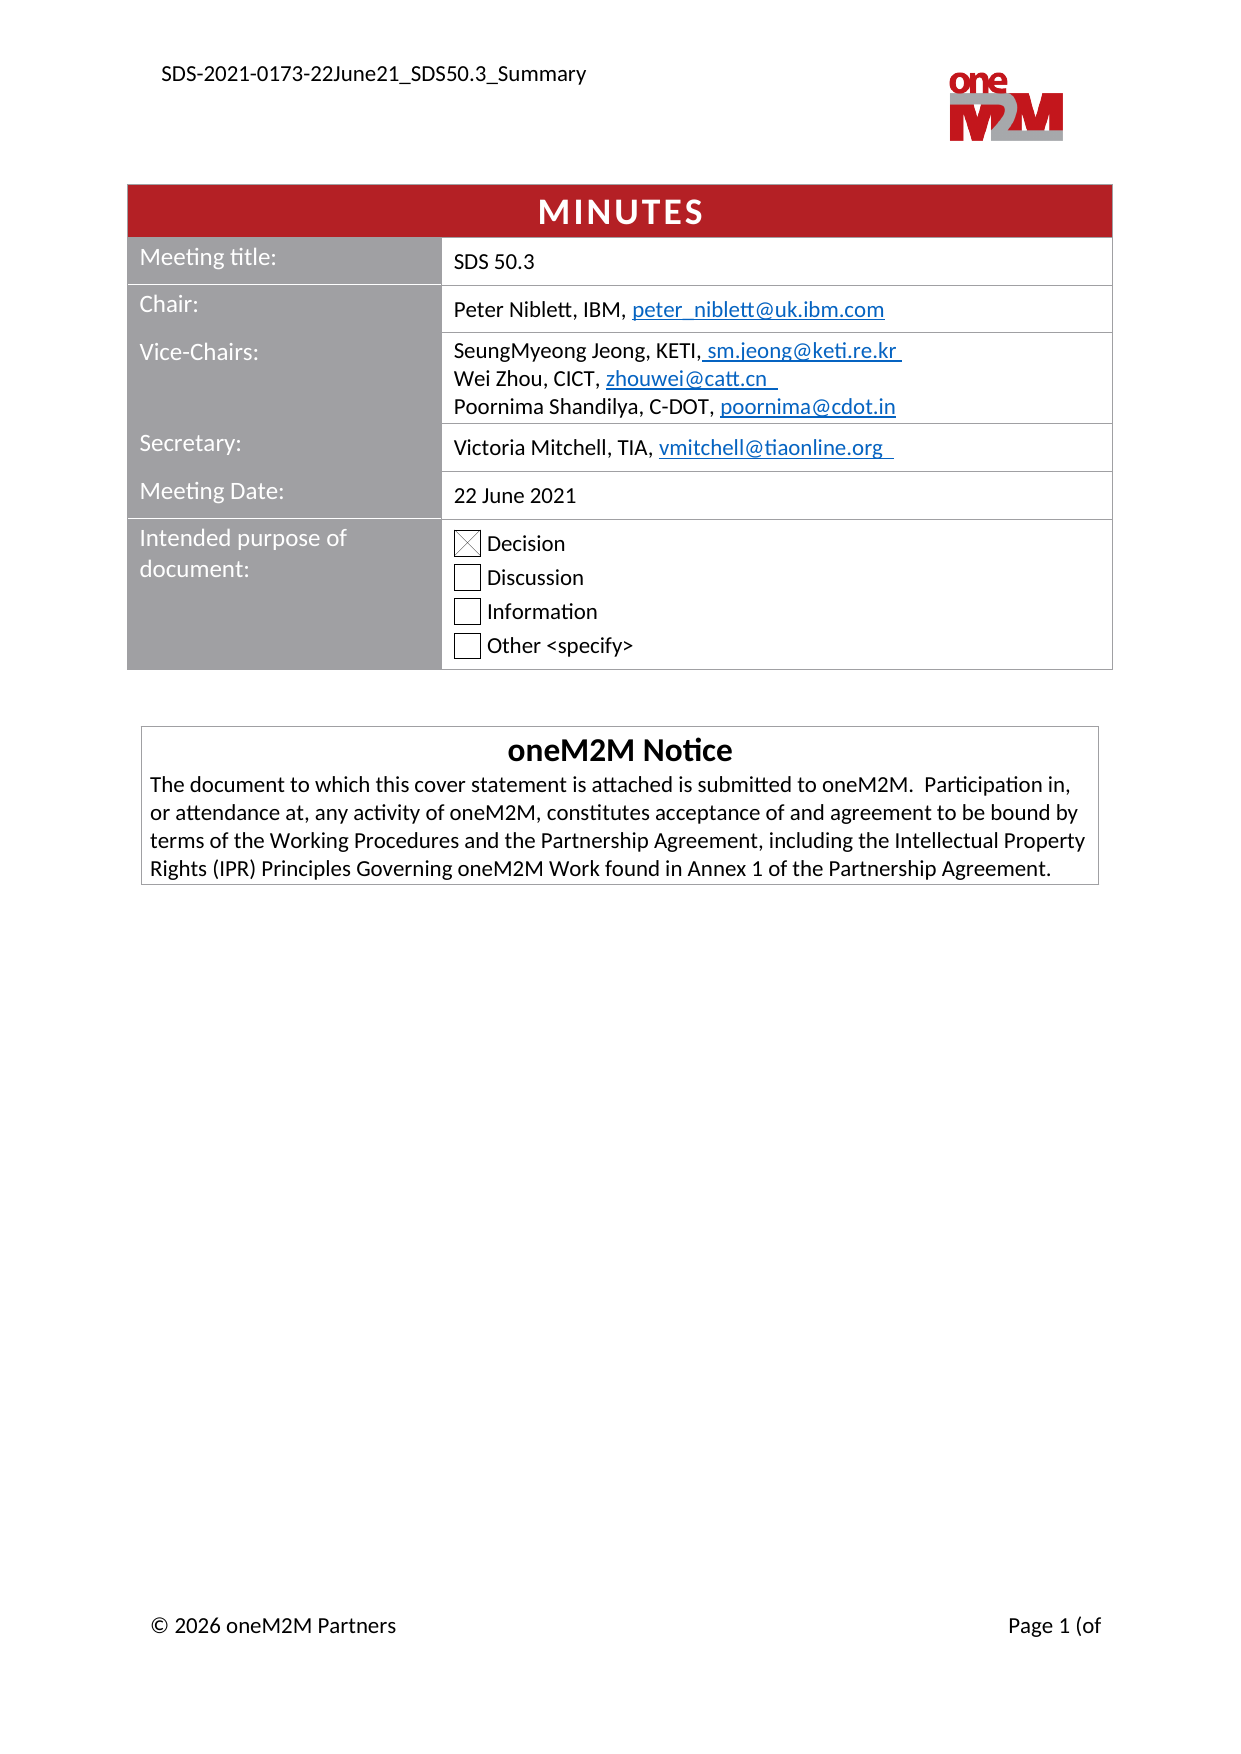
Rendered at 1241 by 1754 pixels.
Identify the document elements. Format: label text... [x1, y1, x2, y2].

table_cell Victoria Mitchell, TIA, vmitchell@tiaonline.org [442, 424, 1112, 471]
table_cell Decision Discussion Information Other <specify> [442, 520, 1112, 669]
table_cell SDS 50.3 [442, 238, 1112, 284]
table_cell Vice-Chairs: [128, 333, 441, 423]
text The document to which this cover statement is attached is submitted to oneM2M. Participation in, or attendance at, any activity of oneM2M, constitutes acceptance of and agreement to be bound by terms of the Working Procedures and the Partnership Agreement, including the Intellectual Property Rights (IPR) Principles Governing oneM2M Work found in Annex 1 of the Partnership Agreement. [142, 767, 1098, 884]
table_cell Intended purpose of document: [128, 520, 441, 669]
table_cell Peter Niblett, IBM, peter_niblett@uk.ibm.com [442, 286, 1112, 332]
table_cell Secretary: [128, 424, 441, 471]
title oneM2M Notice [142, 727, 1098, 767]
table_header MINUTES [128, 185, 1112, 237]
table_cell Meeting title: [128, 238, 441, 284]
table_cell SeungMyeong Jeong, KETI, sm.jeong@keti.re.kr Wei Zhou, CICT, zhouwei@catt.cn Poornima Shandilya, C-DOT, poornima@cdot.in [442, 333, 1112, 423]
picture [935, 59, 1077, 156]
table_cell 22 June 2021 [442, 472, 1112, 518]
table_cell Chair: [128, 286, 441, 332]
table_cell Meeting Date: [128, 472, 441, 518]
